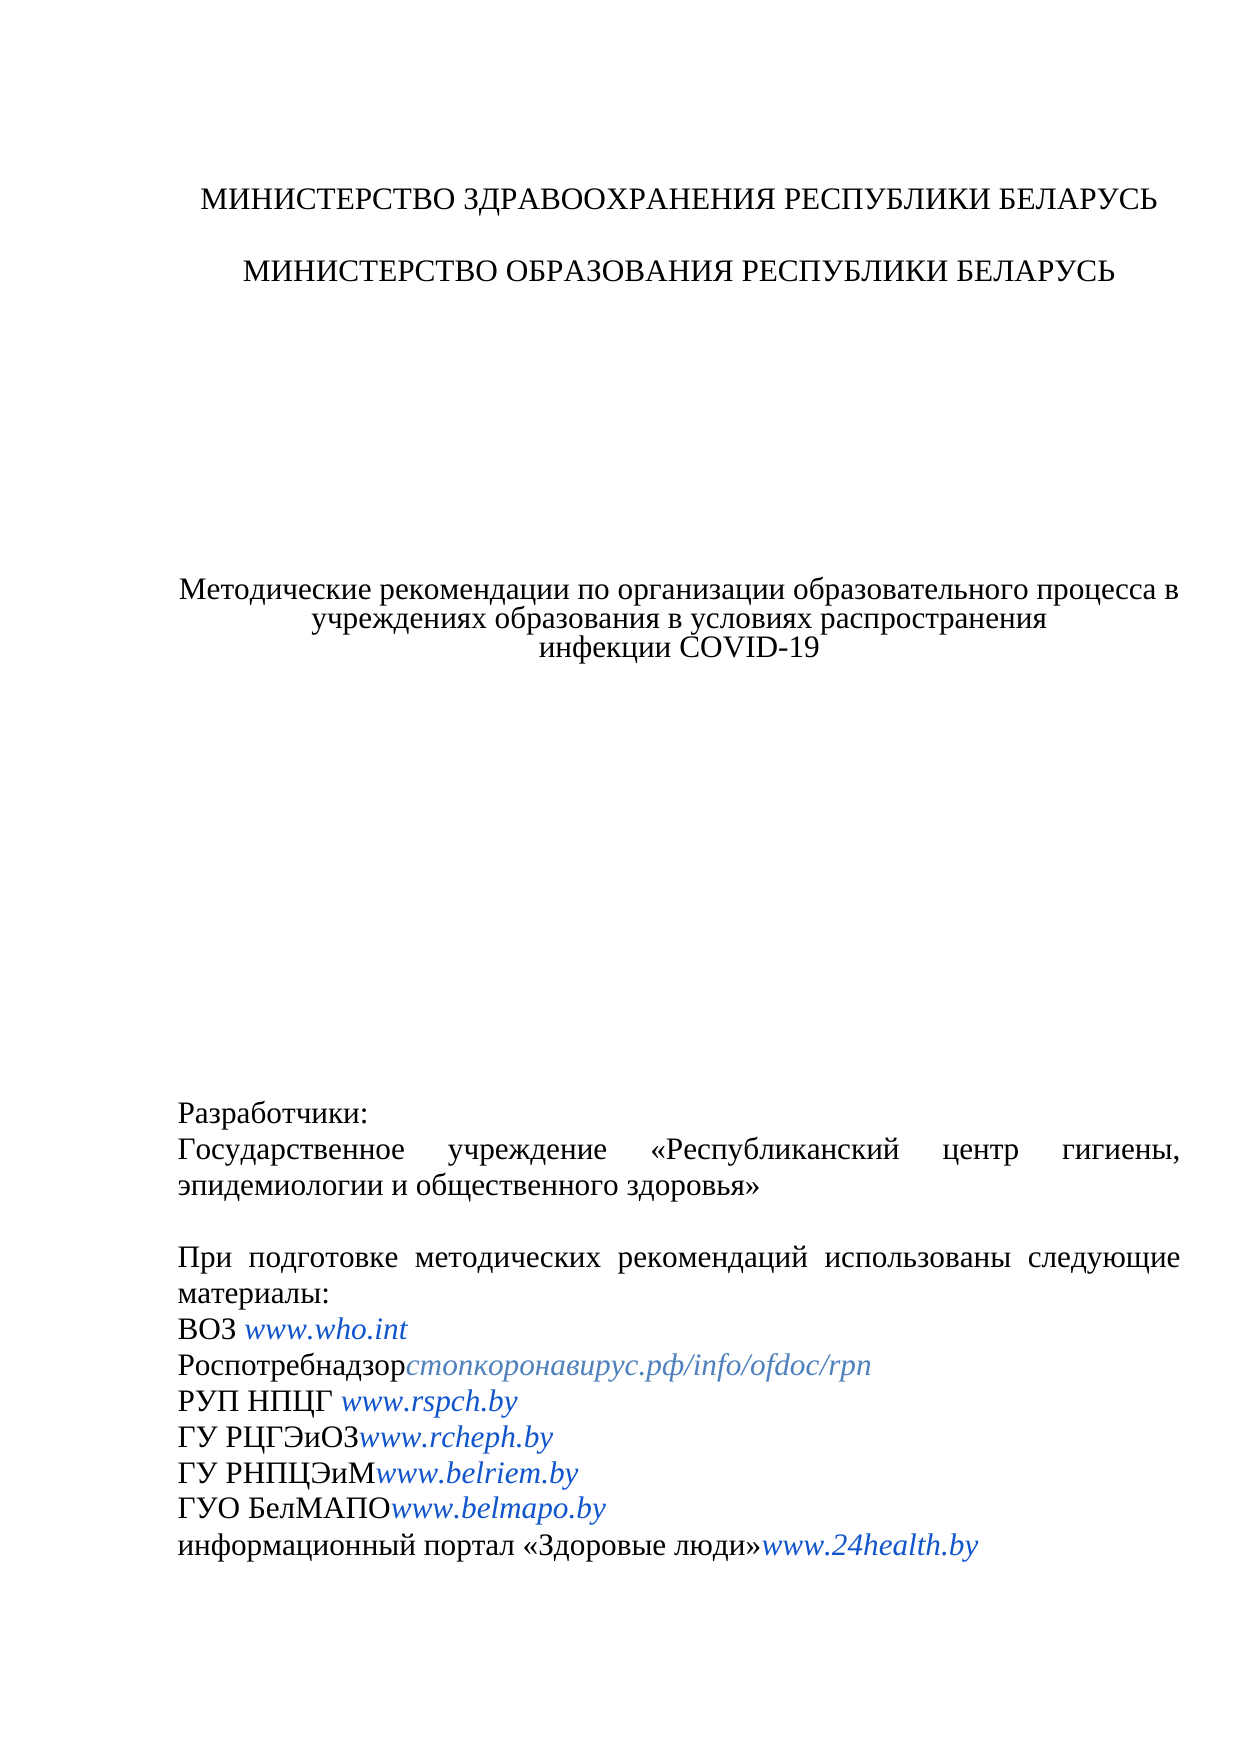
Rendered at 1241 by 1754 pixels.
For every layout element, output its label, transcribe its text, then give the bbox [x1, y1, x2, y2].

text ГУ РЦГЭиОЗwww.rcheph.by [177, 1418, 1181, 1454]
text МИНИСТЕРСТВО ОБРАЗОВАНИЯ РЕСПУБЛИКИ БЕЛАРУСЬ [177, 252, 1181, 288]
text ГУО БелМАПОwww.belmapo.by [177, 1490, 1181, 1526]
text ВОЗ www.who.int [177, 1310, 1181, 1346]
text Разработчики: [177, 1094, 1181, 1130]
text РУП НПЦГ www.rspch.by [177, 1382, 1181, 1418]
text При подготовке методических рекомендаций использованы следующие материалы: [177, 1238, 1181, 1310]
text инфекции COVID-19 [177, 634, 1181, 663]
text ГУ РНПЦЭиМwww.belriem.by [177, 1454, 1181, 1490]
text МИНИСТЕРСТВО ЗДРАВООХРАНЕНИЯ РЕСПУБЛИКИ БЕЛАРУСЬ [177, 180, 1181, 216]
text информационный портал «Здоровые люди»www.24health.by [177, 1526, 1181, 1562]
text Государственное учреждение «Республиканский центр гигиены, эпидемиологии и общественного здоровья» [177, 1130, 1181, 1202]
text Роспотребнадзорстопкоронавирус.рф/info/ofdoc/rpn [177, 1346, 1181, 1382]
text Методические рекомендации по организации образовательного процесса в учреждениях образования в условиях распространения [177, 576, 1181, 634]
